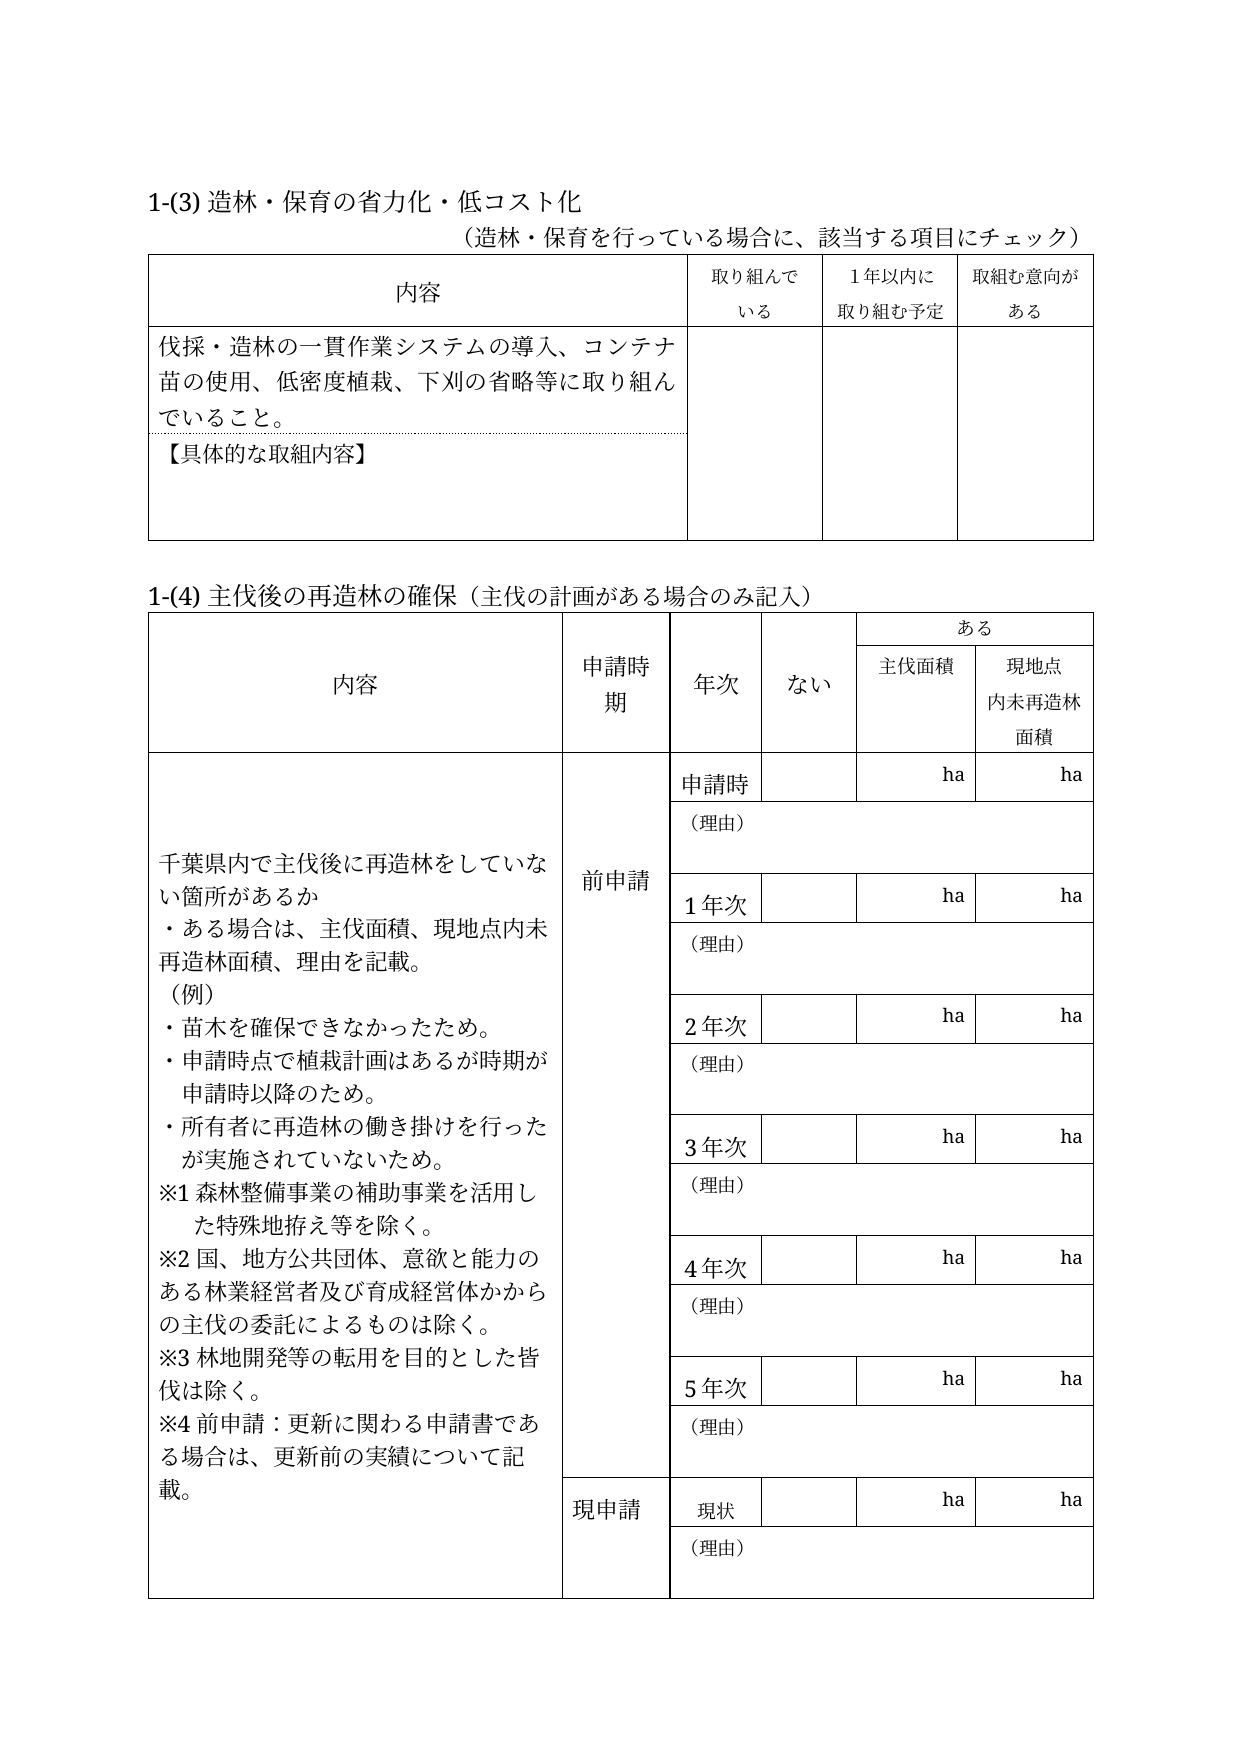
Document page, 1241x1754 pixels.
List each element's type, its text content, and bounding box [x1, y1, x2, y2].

table_cell [762, 753, 856, 801]
table_cell ha [976, 874, 1093, 922]
text （造林・保育を行っている場合に、該当する項目にチェック） [148, 218, 1092, 254]
table_header １年以内に 取り組む予定 [823, 255, 957, 326]
table_header 内容 [149, 613, 562, 752]
table_cell 現地点 内未再造林 面積 [976, 646, 1093, 752]
table_cell [823, 327, 957, 540]
table_cell ha [857, 874, 975, 922]
table_cell 前申請 [563, 753, 669, 1477]
table_header 内容 [149, 255, 687, 326]
table_cell 1年次 [671, 874, 761, 922]
table_cell ha [857, 1478, 975, 1526]
table_cell 4年次 [671, 1236, 761, 1284]
table_cell ha [976, 995, 1093, 1042]
table_cell 3年次 [671, 1115, 761, 1163]
table_cell （理由） [671, 1406, 1093, 1477]
table_cell 現状 [671, 1478, 761, 1526]
table_cell 主伐面積 [857, 646, 975, 752]
table_cell [688, 327, 822, 540]
table_cell ha [976, 1115, 1093, 1163]
table_cell 千葉県内で主伐後に再造林をしていない箇所があるか ・ある場合は、主伐面積、現地点内未再造林面積、理由を記載。 （例） ・苗木を確保できなかったため。 ・申請時点で植栽計画はあるが時期が申請時以降のため。 ・所有者に再造林の働き掛けを行ったが実施されていないため。 ※1森林整備事業の補助事業を活用した特殊地拵え等を除く。 ※2 国、地方公共団体、意欲と能力のある林業経営者及び育成経営体かからの主伐の委託によるものは除く。 ※3 林地開発等の転用を目的とした皆伐は除く。 ※4 前申請：更新に関わる申請書である場合は、更新前の実績について記載。 [149, 753, 562, 1598]
table_cell ha [976, 1236, 1093, 1284]
table_cell 【具体的な取組内容】 [149, 433, 687, 540]
table_cell 伐採・造林の一貫作業システムの導入、コンテナ苗の使用、低密度植栽、下刈の省略等に取り組んでいること。 [149, 327, 687, 433]
table_cell [762, 1357, 856, 1405]
table_cell ha [857, 995, 975, 1042]
table_cell 5年次 [671, 1357, 761, 1405]
table_header ある [857, 613, 1093, 644]
table_cell ha [857, 1236, 975, 1284]
table_cell [762, 1236, 856, 1284]
table_cell （理由） [671, 1044, 1093, 1114]
table_cell ha [857, 1115, 975, 1163]
table_cell [762, 1115, 856, 1163]
table_cell [762, 874, 856, 922]
table_cell 2年次 [671, 995, 761, 1042]
table_header ない [762, 613, 856, 752]
table_cell （理由） [671, 1164, 1093, 1235]
text 1-(3) 造林・保育の省力化・低コスト化 [148, 183, 1092, 218]
table_cell （理由） [671, 923, 1093, 993]
table_cell （理由） [671, 1285, 1093, 1356]
table_cell 現申請 [563, 1478, 669, 1598]
table_cell ha [976, 753, 1093, 801]
table_cell 申請時 [671, 753, 761, 801]
table_cell （理由） [671, 802, 1093, 873]
table_header 年次 [671, 613, 761, 752]
table_cell ha [976, 1357, 1093, 1405]
table_header 取組む意向がある [958, 255, 1093, 326]
table_cell ha [976, 1478, 1093, 1526]
table_cell [762, 1478, 856, 1526]
table_cell ha [857, 1357, 975, 1405]
table_cell （理由） [671, 1527, 1093, 1598]
table_cell [762, 995, 856, 1042]
table_header 取り組んで いる [688, 255, 822, 326]
table_header 申請時期 [563, 613, 669, 752]
text 1-(4) 主伐後の再造林の確保（主伐の計画がある場合のみ記入） [148, 577, 1092, 612]
table_cell ha [857, 753, 975, 801]
table_cell [958, 327, 1093, 540]
